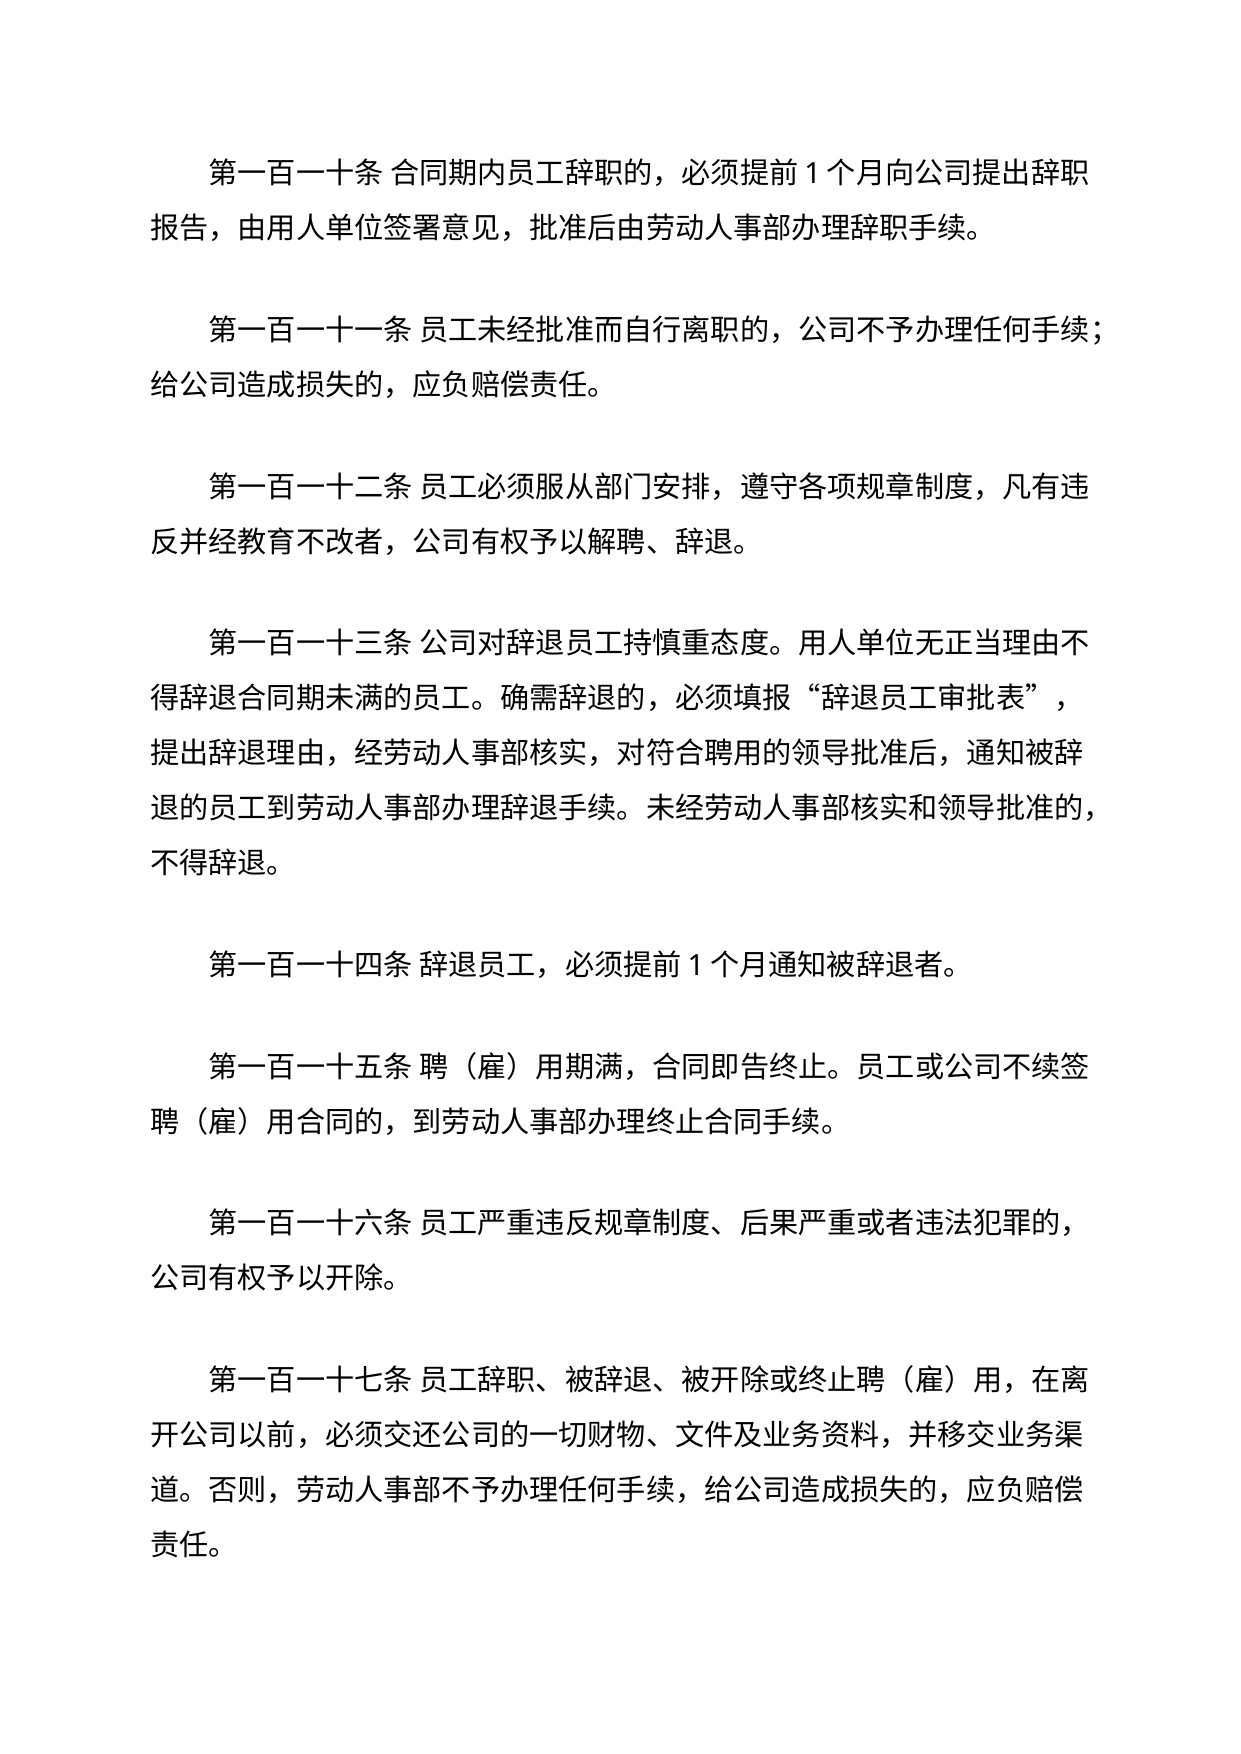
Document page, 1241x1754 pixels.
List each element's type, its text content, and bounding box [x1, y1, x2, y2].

text 第一百一十二条 员工必须服从部门安排，遵守各项规章制度，凡有违反并经教育不改者，公司有权予以解聘、辞退。 [150, 463, 1090, 561]
text 第一百一十条 合同期内员工辞职的，必须提前1个月向公司提出辞职报告，由用人单位签署意见，批准后由劳动人事部办理辞职手续。 [150, 150, 1090, 247]
text 第一百一十六条 员工严重违反规章制度、后果严重或者违法犯罪的，公司有权予以开除。 [150, 1200, 1090, 1297]
text 第一百一十三条 公司对辞退员工持慎重态度。用人单位无正当理由不得辞退合同期未满的员工。确需辞退的，必须填报“辞退员工审批表”，提出辞退理由，经劳动人事部核实，对符合聘用的领导批准后，通知被辞退的员工到劳动人事部办理辞退手续。未经劳动人事部核实和领导批准的，不得辞退。 [150, 620, 1090, 882]
text 第一百一十四条 辞退员工，必须提前1个月通知被辞退者。 [150, 941, 1090, 984]
text 第一百一十七条 员工辞职、被辞退、被开除或终止聘（雇）用，在离开公司以前，必须交还公司的一切财物、文件及业务资料，并移交业务渠道。否则，劳动人事部不予办理任何手续，给公司造成损失的，应负赔偿责任。 [150, 1357, 1090, 1564]
text 第一百一十一条 员工未经批准而自行离职的，公司不予办理任何手续；给公司造成损失的，应负赔偿责任。 [150, 307, 1090, 404]
text 第一百一十五条 聘（雇）用期满，合同即告终止。员工或公司不续签聘（雇）用合同的，到劳动人事部办理终止合同手续。 [150, 1043, 1090, 1141]
